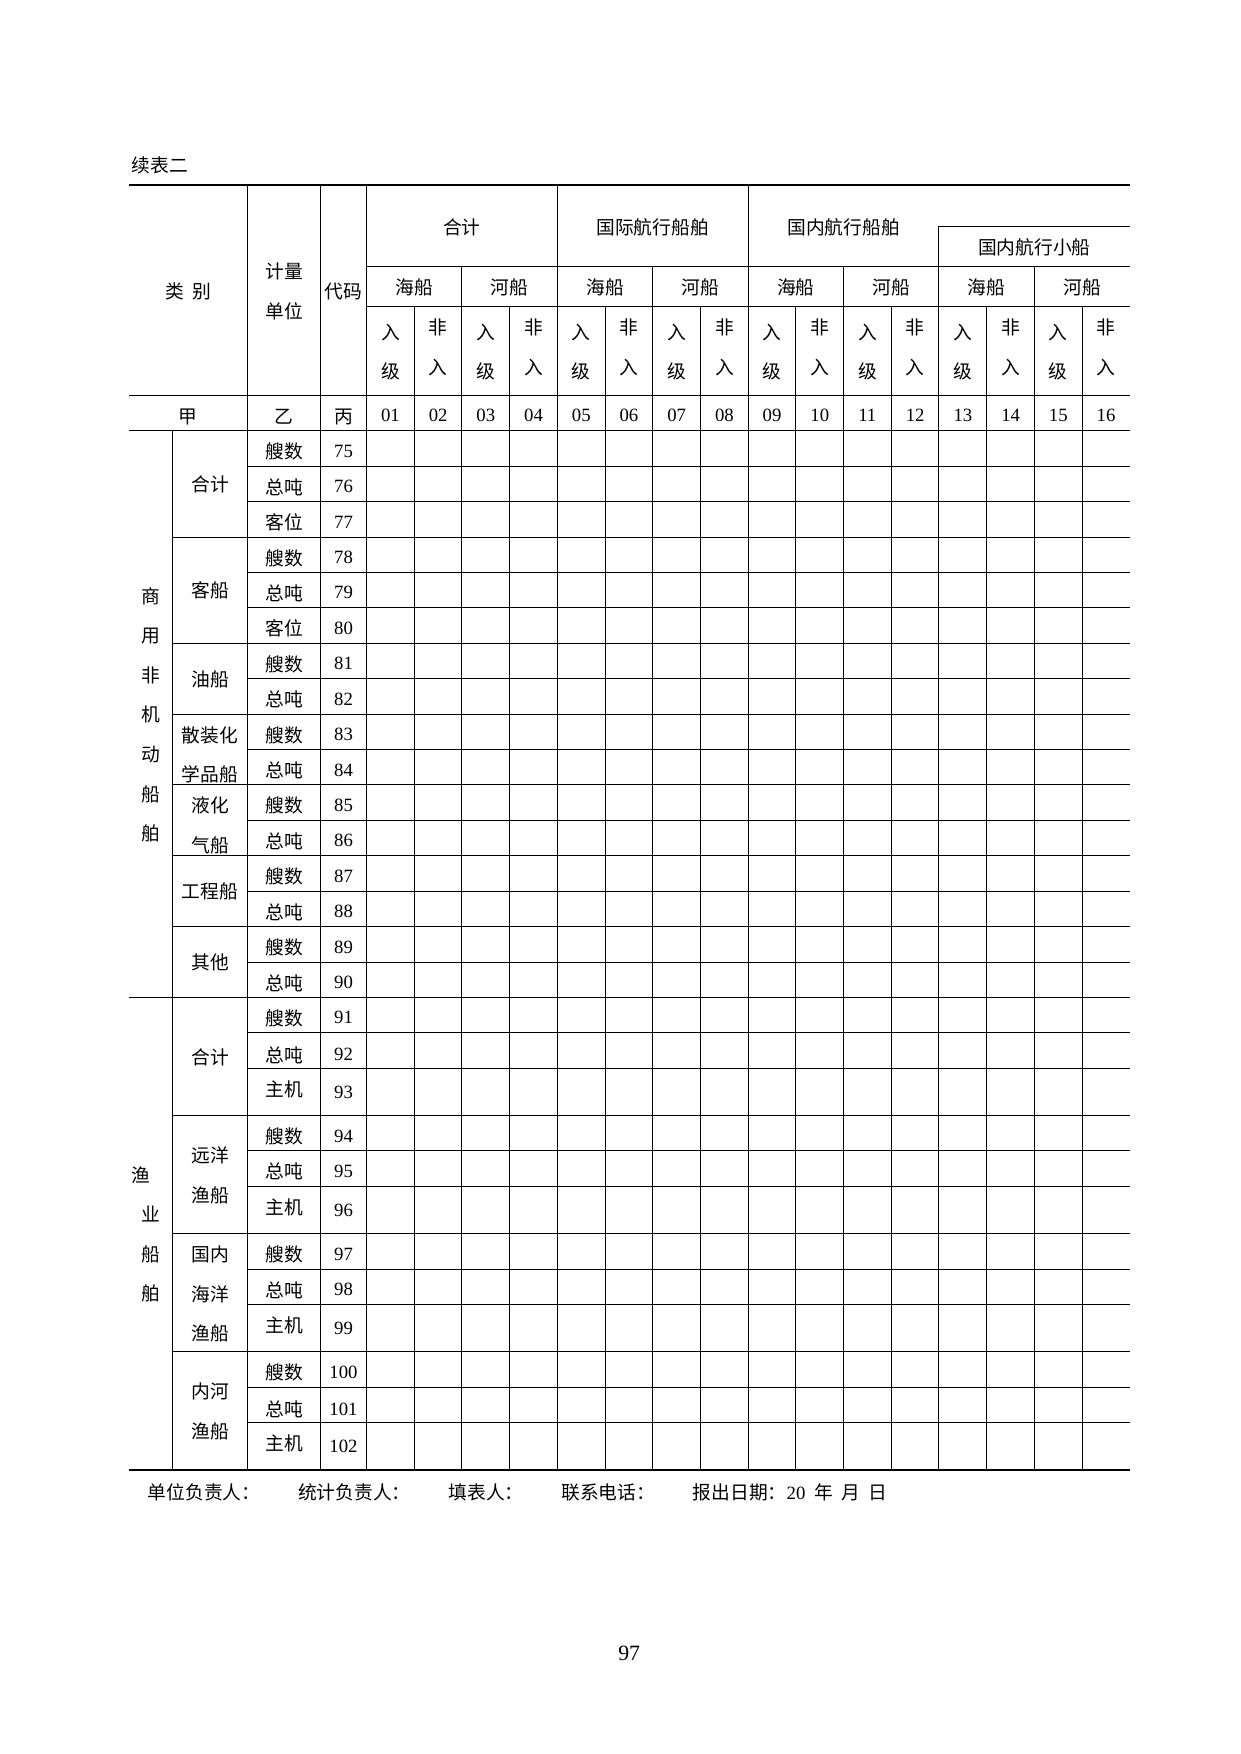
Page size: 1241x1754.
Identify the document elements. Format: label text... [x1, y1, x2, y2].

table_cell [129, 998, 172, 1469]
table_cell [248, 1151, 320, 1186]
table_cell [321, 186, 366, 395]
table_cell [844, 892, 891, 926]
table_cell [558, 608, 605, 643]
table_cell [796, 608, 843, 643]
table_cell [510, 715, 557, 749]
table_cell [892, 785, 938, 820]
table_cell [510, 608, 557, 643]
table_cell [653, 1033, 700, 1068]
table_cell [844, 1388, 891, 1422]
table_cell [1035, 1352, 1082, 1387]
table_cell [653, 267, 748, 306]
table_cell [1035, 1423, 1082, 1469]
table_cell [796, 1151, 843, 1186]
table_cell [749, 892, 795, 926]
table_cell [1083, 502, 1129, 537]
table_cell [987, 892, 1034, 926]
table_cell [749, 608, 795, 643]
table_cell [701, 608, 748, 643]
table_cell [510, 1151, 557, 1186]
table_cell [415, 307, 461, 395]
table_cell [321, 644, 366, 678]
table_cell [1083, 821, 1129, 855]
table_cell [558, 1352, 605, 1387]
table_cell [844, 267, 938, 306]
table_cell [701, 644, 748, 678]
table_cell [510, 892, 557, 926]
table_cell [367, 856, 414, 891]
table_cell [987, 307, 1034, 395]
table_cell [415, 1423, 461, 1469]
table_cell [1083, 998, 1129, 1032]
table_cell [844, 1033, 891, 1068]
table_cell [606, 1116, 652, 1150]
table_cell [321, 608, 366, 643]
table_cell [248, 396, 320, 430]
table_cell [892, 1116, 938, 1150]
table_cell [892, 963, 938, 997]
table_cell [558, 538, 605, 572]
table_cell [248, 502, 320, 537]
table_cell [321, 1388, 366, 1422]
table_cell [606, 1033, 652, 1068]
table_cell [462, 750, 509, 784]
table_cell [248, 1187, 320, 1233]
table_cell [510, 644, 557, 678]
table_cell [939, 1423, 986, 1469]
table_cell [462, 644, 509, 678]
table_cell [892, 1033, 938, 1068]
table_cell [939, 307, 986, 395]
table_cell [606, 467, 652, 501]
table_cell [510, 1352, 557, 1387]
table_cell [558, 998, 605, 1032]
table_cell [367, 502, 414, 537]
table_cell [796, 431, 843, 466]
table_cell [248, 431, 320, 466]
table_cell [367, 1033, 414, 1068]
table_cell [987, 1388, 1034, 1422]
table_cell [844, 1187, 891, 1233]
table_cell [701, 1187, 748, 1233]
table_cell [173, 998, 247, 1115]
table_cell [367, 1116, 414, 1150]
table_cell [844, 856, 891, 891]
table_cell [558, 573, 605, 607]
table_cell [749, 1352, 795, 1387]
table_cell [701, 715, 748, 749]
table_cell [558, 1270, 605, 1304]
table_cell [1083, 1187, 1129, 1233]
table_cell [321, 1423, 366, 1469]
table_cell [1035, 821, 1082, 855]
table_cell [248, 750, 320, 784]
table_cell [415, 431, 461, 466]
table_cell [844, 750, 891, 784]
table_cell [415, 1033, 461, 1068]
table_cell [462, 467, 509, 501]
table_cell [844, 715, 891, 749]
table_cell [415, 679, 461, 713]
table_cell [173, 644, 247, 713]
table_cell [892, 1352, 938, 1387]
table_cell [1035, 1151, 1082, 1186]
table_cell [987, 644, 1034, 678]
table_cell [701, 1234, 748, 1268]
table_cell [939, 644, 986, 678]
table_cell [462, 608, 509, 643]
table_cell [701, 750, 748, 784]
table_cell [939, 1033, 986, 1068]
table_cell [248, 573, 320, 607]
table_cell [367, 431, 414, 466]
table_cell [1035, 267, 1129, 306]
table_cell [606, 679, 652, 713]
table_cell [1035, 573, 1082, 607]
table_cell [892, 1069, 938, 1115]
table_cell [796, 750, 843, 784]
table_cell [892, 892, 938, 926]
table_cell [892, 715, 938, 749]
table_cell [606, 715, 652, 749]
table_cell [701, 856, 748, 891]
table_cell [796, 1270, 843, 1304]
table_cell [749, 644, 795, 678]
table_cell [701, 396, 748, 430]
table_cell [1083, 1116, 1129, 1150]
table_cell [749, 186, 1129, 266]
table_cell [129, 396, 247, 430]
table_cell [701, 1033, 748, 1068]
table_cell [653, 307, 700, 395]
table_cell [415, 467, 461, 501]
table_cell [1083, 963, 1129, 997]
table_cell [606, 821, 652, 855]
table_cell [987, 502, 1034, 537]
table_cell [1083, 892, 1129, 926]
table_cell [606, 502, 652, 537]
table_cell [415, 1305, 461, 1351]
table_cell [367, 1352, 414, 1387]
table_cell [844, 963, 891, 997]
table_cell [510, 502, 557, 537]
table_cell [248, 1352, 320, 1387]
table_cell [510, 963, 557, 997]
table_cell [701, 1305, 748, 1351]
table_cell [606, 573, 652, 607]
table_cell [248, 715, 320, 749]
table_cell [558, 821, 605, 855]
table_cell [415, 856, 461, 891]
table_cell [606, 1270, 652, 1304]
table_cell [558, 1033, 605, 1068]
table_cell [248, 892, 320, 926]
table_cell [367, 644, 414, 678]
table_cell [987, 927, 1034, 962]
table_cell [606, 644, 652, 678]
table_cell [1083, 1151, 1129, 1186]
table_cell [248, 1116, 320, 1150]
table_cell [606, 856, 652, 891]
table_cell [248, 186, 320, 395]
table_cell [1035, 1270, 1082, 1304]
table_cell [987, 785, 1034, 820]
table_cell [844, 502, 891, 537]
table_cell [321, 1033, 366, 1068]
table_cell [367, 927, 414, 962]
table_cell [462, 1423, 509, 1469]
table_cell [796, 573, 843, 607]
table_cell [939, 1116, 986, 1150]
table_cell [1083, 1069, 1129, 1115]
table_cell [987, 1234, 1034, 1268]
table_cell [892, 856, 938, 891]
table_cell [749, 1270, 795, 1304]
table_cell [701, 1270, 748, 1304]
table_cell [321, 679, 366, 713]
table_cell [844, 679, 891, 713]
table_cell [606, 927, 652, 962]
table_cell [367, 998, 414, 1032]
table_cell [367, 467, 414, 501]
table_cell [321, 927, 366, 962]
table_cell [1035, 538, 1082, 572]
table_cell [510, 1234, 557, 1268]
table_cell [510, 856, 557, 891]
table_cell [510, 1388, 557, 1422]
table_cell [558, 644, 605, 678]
text 单位负责人： 统计负责人： 填表人： 联系电话： 报出日期：20 年 月 日 [148, 1471, 1110, 1511]
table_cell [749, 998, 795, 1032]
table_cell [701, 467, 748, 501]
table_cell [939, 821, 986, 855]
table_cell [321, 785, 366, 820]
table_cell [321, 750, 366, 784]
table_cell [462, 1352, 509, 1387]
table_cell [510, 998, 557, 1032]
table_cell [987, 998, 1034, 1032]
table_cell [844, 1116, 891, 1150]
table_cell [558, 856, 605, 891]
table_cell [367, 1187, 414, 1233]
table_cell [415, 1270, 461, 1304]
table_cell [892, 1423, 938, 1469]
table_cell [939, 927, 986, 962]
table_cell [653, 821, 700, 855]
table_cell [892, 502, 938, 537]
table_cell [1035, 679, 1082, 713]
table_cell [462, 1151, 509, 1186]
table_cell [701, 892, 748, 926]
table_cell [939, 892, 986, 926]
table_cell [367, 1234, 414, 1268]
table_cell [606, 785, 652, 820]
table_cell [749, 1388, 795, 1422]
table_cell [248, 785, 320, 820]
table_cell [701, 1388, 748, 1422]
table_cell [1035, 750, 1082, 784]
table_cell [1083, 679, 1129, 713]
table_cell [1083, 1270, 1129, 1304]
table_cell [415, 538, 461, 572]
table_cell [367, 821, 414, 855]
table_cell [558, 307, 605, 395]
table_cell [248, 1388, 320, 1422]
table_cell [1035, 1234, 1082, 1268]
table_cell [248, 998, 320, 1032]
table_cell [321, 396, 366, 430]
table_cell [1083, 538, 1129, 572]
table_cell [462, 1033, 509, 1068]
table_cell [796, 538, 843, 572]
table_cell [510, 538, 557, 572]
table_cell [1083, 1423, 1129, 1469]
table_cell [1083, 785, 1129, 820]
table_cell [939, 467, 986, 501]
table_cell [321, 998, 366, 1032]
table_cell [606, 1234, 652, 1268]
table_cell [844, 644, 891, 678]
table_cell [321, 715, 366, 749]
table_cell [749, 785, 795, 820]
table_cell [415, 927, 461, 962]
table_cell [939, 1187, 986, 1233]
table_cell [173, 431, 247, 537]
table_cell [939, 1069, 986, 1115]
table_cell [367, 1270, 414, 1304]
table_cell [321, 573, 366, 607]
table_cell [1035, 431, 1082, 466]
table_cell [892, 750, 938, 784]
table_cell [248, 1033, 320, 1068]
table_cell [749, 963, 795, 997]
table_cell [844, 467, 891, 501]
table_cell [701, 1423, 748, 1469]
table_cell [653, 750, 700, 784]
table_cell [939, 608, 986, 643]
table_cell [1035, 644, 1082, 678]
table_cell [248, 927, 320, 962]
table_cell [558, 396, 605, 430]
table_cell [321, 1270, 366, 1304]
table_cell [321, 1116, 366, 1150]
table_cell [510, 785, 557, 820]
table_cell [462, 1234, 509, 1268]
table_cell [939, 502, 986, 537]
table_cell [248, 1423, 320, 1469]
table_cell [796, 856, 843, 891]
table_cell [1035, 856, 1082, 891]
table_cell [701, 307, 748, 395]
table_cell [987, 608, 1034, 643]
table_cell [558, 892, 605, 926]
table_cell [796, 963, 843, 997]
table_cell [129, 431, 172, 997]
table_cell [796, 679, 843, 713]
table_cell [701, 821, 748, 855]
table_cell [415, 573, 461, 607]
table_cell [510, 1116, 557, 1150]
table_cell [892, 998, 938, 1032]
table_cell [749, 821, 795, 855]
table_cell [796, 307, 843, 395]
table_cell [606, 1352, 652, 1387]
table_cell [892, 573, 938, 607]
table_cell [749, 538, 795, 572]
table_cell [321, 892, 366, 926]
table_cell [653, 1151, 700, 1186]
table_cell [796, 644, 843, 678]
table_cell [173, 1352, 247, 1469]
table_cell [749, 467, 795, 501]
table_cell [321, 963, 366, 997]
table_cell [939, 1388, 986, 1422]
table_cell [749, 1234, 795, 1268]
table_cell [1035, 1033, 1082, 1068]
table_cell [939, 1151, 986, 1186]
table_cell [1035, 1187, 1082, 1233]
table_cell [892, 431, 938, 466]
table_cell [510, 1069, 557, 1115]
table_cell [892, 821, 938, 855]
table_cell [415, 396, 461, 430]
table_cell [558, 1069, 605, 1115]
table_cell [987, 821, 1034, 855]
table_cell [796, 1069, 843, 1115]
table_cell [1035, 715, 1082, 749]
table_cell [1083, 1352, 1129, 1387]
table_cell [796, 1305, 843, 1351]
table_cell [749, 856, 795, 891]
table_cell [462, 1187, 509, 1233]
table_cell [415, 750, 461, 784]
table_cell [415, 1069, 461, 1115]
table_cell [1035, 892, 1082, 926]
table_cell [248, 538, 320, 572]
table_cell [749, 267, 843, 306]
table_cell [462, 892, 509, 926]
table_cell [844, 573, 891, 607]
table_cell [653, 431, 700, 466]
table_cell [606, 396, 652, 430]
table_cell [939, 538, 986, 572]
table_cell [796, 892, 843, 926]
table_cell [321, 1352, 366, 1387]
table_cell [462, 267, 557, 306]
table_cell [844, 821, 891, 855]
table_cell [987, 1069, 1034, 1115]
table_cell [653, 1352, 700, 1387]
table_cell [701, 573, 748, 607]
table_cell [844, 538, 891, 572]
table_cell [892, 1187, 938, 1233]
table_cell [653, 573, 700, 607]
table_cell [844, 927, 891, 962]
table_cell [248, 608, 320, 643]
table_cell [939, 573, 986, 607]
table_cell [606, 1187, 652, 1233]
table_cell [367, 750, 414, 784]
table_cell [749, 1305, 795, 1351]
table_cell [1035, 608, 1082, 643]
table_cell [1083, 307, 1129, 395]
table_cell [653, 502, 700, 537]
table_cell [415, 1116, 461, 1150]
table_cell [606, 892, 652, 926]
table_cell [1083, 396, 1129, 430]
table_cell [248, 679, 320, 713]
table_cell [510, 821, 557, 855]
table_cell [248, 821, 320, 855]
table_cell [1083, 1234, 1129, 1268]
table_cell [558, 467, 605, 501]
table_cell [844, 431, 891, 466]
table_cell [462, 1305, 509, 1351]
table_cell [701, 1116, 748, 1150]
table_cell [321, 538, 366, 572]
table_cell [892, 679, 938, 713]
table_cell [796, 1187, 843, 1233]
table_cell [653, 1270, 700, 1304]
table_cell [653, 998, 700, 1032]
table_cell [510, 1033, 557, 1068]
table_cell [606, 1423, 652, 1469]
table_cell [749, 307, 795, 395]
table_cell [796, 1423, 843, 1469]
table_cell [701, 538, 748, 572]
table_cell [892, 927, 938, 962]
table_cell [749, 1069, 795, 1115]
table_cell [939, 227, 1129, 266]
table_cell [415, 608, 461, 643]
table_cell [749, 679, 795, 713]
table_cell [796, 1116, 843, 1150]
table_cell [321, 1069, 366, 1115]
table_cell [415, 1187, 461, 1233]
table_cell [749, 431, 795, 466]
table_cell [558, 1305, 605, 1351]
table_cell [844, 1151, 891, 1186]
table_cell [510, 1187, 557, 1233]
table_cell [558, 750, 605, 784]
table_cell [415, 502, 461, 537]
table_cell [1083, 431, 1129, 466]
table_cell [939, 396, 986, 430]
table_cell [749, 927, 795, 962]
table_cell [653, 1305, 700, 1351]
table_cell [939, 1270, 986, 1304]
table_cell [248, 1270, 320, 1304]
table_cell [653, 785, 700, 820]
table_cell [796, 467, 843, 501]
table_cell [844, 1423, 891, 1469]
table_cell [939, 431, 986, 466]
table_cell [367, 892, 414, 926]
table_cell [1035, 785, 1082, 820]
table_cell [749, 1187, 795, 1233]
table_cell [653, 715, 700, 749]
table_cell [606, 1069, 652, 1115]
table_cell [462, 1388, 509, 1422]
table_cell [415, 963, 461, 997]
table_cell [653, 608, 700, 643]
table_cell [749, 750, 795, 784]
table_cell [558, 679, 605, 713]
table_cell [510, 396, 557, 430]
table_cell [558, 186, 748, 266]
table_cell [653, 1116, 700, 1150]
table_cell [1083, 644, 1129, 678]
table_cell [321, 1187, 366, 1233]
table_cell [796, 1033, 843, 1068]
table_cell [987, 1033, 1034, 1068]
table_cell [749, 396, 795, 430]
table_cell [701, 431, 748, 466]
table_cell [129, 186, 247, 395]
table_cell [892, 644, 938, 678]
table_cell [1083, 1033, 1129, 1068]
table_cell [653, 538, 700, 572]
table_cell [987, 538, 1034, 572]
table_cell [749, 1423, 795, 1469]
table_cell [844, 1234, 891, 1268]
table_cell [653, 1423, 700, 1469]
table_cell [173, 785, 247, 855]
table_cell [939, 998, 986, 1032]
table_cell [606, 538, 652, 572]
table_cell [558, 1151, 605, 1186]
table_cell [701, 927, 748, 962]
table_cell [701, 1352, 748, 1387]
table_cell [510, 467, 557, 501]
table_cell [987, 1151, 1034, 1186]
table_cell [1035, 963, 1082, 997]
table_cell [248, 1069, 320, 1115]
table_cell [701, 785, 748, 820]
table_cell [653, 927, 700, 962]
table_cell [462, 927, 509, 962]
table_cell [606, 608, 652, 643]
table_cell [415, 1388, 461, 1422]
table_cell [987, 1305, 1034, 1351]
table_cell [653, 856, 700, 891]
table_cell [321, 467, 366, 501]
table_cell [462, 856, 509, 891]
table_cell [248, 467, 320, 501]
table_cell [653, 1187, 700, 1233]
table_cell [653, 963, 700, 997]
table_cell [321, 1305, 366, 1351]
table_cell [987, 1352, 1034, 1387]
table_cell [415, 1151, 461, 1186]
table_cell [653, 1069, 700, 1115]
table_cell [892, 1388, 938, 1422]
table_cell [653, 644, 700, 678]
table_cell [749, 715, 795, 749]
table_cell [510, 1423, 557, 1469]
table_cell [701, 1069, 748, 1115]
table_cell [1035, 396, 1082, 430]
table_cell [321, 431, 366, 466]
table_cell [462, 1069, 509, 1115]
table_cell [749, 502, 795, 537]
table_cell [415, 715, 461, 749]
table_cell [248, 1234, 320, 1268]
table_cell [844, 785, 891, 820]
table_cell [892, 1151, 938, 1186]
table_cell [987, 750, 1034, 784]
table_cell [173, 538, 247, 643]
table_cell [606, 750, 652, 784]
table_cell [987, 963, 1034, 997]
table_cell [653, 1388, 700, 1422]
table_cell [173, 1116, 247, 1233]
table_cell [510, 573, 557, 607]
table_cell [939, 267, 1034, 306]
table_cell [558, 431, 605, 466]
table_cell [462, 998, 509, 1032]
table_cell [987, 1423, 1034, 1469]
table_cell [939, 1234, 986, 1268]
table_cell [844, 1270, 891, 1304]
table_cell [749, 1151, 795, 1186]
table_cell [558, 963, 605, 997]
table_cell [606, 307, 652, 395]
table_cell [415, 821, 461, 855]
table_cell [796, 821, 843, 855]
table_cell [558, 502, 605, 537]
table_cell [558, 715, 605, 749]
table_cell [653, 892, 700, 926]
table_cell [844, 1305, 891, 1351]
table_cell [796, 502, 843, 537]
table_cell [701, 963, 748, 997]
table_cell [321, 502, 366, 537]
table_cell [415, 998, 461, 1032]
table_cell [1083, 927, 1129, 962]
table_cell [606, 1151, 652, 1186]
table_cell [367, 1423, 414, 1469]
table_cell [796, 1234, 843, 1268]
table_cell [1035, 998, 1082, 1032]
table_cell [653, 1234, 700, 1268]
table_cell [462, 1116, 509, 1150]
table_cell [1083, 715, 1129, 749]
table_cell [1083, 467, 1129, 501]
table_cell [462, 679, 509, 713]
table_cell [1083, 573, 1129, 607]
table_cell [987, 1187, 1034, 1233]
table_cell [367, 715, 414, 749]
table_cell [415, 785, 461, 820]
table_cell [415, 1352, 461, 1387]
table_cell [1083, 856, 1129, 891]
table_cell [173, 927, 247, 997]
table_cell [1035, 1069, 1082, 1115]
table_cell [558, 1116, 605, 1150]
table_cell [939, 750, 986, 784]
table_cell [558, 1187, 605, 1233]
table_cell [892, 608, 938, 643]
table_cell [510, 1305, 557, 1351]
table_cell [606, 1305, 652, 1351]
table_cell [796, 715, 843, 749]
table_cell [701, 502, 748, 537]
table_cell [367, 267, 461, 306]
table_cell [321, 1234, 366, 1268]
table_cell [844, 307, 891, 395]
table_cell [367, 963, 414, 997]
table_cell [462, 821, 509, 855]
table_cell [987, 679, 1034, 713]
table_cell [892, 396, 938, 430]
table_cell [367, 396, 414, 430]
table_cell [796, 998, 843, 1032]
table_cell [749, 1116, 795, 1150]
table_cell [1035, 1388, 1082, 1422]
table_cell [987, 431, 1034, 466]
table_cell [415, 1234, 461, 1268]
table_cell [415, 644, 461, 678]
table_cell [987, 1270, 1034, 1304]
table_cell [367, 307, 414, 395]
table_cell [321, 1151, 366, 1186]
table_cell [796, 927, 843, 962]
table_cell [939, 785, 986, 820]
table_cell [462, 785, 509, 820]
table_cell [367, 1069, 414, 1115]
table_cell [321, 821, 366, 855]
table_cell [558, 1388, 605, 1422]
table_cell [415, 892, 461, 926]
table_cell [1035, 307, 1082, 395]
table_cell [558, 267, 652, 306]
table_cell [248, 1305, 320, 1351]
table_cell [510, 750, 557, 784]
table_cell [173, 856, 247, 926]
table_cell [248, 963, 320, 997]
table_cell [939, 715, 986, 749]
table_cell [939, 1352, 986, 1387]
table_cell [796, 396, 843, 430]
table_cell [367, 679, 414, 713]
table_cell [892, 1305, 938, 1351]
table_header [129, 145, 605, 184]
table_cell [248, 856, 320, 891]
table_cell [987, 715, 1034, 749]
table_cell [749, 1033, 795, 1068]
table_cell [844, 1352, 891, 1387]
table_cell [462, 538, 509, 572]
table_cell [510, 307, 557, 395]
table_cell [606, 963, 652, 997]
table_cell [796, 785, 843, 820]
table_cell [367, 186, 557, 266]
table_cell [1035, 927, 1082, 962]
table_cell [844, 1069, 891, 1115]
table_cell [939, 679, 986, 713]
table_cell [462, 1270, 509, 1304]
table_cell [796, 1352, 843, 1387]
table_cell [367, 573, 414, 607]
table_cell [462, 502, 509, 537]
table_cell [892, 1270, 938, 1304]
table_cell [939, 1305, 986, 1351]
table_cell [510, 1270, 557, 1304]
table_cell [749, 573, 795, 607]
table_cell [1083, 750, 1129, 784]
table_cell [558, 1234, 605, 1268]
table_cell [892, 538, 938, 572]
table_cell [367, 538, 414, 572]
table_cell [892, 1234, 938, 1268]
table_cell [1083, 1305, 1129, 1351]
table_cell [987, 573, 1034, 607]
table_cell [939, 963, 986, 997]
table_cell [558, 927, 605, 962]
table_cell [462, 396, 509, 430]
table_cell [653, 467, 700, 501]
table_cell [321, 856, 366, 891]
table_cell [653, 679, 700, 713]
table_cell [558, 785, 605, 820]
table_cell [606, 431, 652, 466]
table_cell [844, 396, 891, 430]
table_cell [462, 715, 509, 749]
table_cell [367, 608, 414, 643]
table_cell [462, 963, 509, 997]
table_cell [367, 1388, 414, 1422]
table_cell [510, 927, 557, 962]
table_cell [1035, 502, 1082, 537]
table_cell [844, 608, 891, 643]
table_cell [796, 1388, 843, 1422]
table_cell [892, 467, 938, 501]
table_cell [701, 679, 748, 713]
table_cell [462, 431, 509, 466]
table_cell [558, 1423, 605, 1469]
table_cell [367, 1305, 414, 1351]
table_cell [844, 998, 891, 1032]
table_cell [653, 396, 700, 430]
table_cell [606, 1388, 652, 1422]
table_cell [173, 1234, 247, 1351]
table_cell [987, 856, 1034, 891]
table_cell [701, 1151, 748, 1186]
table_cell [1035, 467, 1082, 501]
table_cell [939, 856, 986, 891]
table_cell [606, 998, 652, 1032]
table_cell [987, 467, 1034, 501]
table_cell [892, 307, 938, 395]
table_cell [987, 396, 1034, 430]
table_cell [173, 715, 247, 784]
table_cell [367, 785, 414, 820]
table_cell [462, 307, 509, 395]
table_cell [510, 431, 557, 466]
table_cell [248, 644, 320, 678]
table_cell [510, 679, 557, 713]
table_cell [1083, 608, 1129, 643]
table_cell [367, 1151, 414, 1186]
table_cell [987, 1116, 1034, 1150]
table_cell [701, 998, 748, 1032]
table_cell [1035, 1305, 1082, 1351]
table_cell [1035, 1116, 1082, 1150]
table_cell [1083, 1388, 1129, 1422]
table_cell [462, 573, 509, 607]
